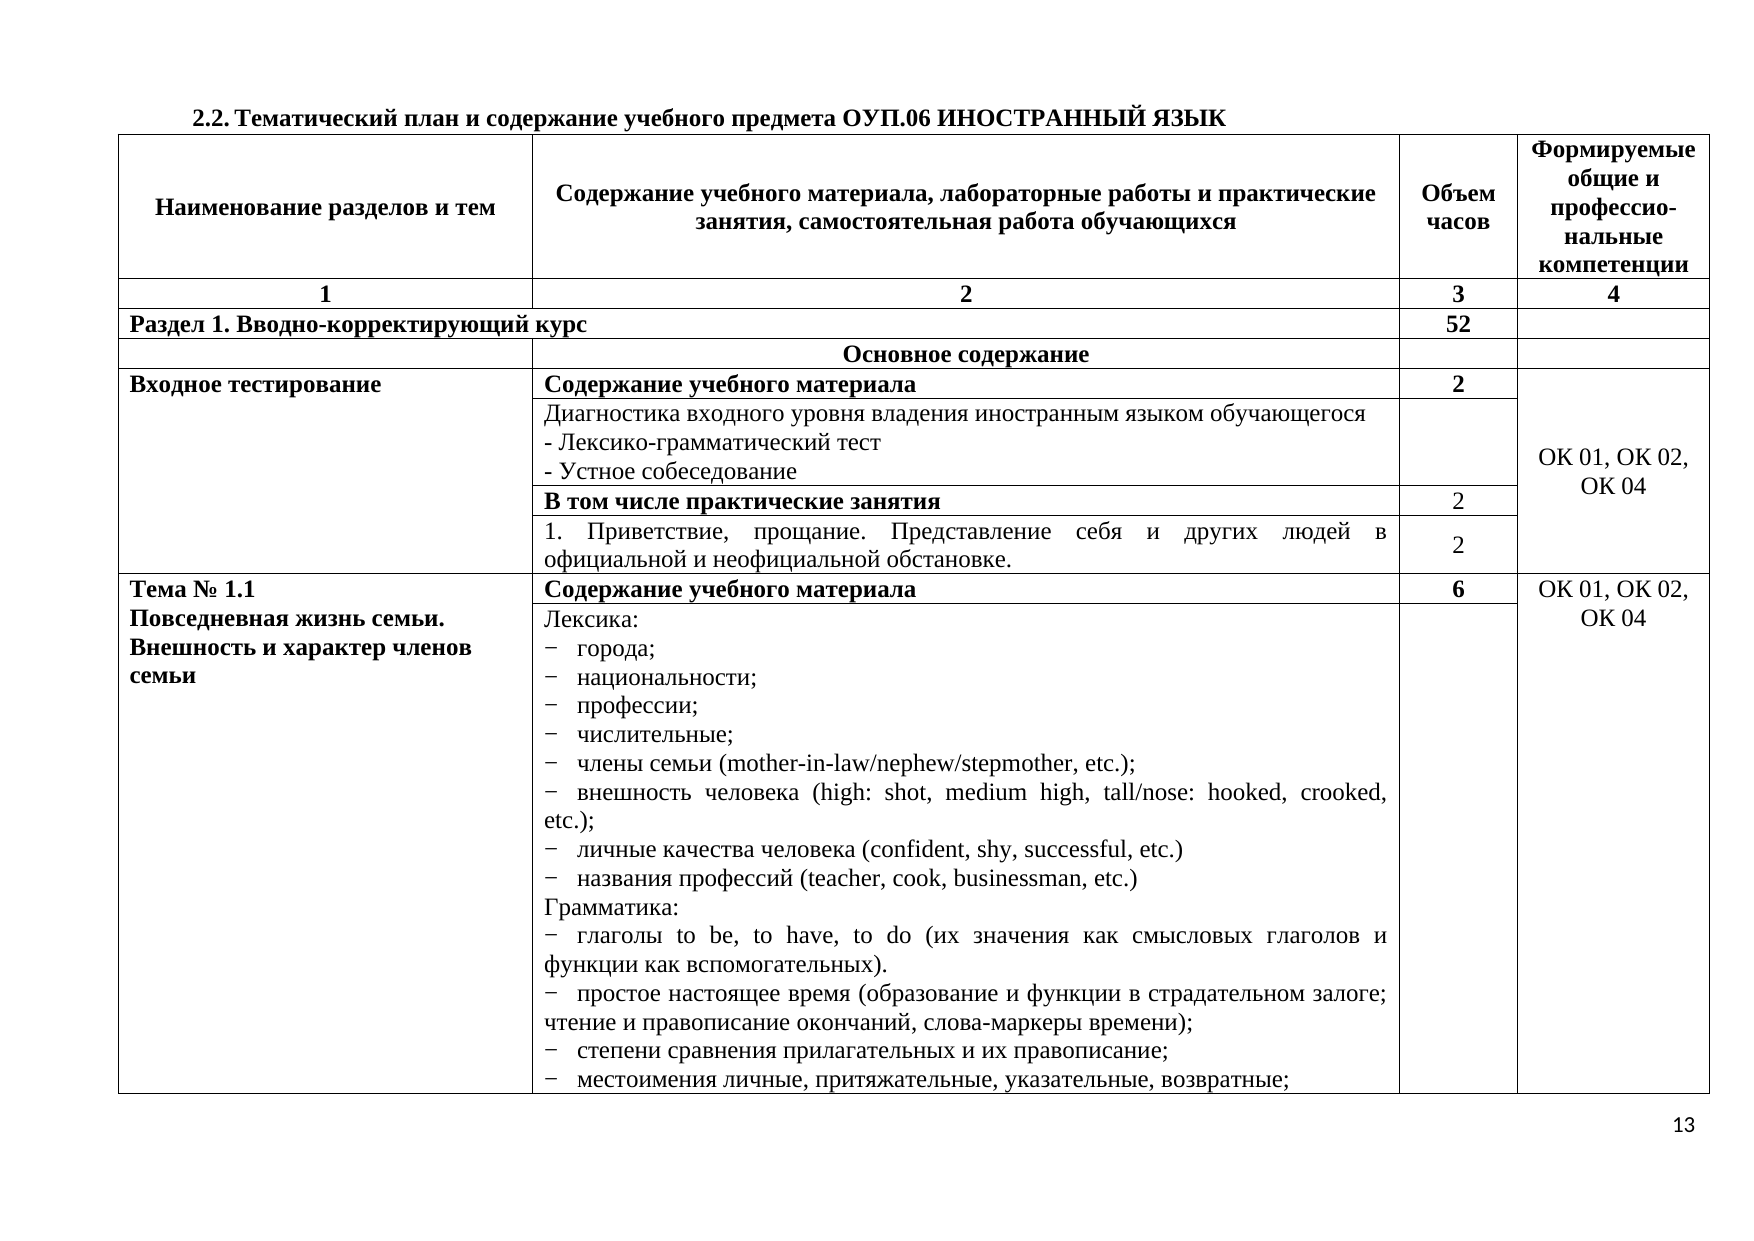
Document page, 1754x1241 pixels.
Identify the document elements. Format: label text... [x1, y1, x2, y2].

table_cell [533, 604, 1399, 1093]
table_header Наименование разделов и тем [119, 135, 532, 278]
table_header Формируемые общие и профессио-нальные компетенции [1518, 135, 1709, 278]
table_cell ОК 01, ОК 02, ОК 04 [1518, 369, 1709, 573]
table_cell Диагностика входного уровня владения иностранным языком обучающегося - Лексико-грамматический тест - Устное собеседование [533, 399, 1399, 485]
table_cell [1400, 399, 1517, 485]
table_cell В том числе практические занятия [533, 486, 1399, 515]
table_cell ОК 01, ОК 02, ОК 04 [1518, 574, 1709, 1093]
table_cell 6 [1400, 574, 1517, 603]
table_cell 1. Приветствие, прощание. Представление себя и других людей в официальной и неофициальной обстановке. [533, 516, 1399, 573]
table_cell Раздел 1. Вводно-корректирующий курс [119, 309, 1399, 338]
table_cell Основное содержание [533, 339, 1399, 368]
table_cell Входное тестирование [119, 369, 532, 573]
table_cell Содержание учебного материала [533, 574, 1399, 603]
table_cell 2 [1400, 516, 1517, 573]
table_cell 4 [1518, 279, 1709, 308]
table_cell 2 [533, 279, 1399, 308]
table_cell [1400, 604, 1517, 1093]
table_cell 2 [1400, 369, 1517, 397]
table_cell 1 [119, 279, 532, 308]
table_cell [119, 339, 532, 368]
table_header Содержание учебного материала, лабораторные работы и практические занятия, самостоятельная работа обучающихся [533, 135, 1399, 278]
table_cell 52 [1400, 309, 1517, 338]
table_cell [1518, 339, 1709, 368]
table_cell [1518, 309, 1709, 338]
table_cell Тема № 1.1 Повседневная жизнь семьи. Внешность и характер членов семьи [119, 574, 532, 1093]
table_header Объем часов [1400, 135, 1517, 278]
table_cell 2 [1400, 486, 1517, 515]
table_cell 3 [1400, 279, 1517, 308]
table_cell Содержание учебного материала [533, 369, 1399, 397]
table_cell [1400, 339, 1517, 368]
list Тематический план и содержание учебного предмета ОУП.06 ИНОСТРАННЫЙ ЯЗЫК [192, 103, 1695, 132]
